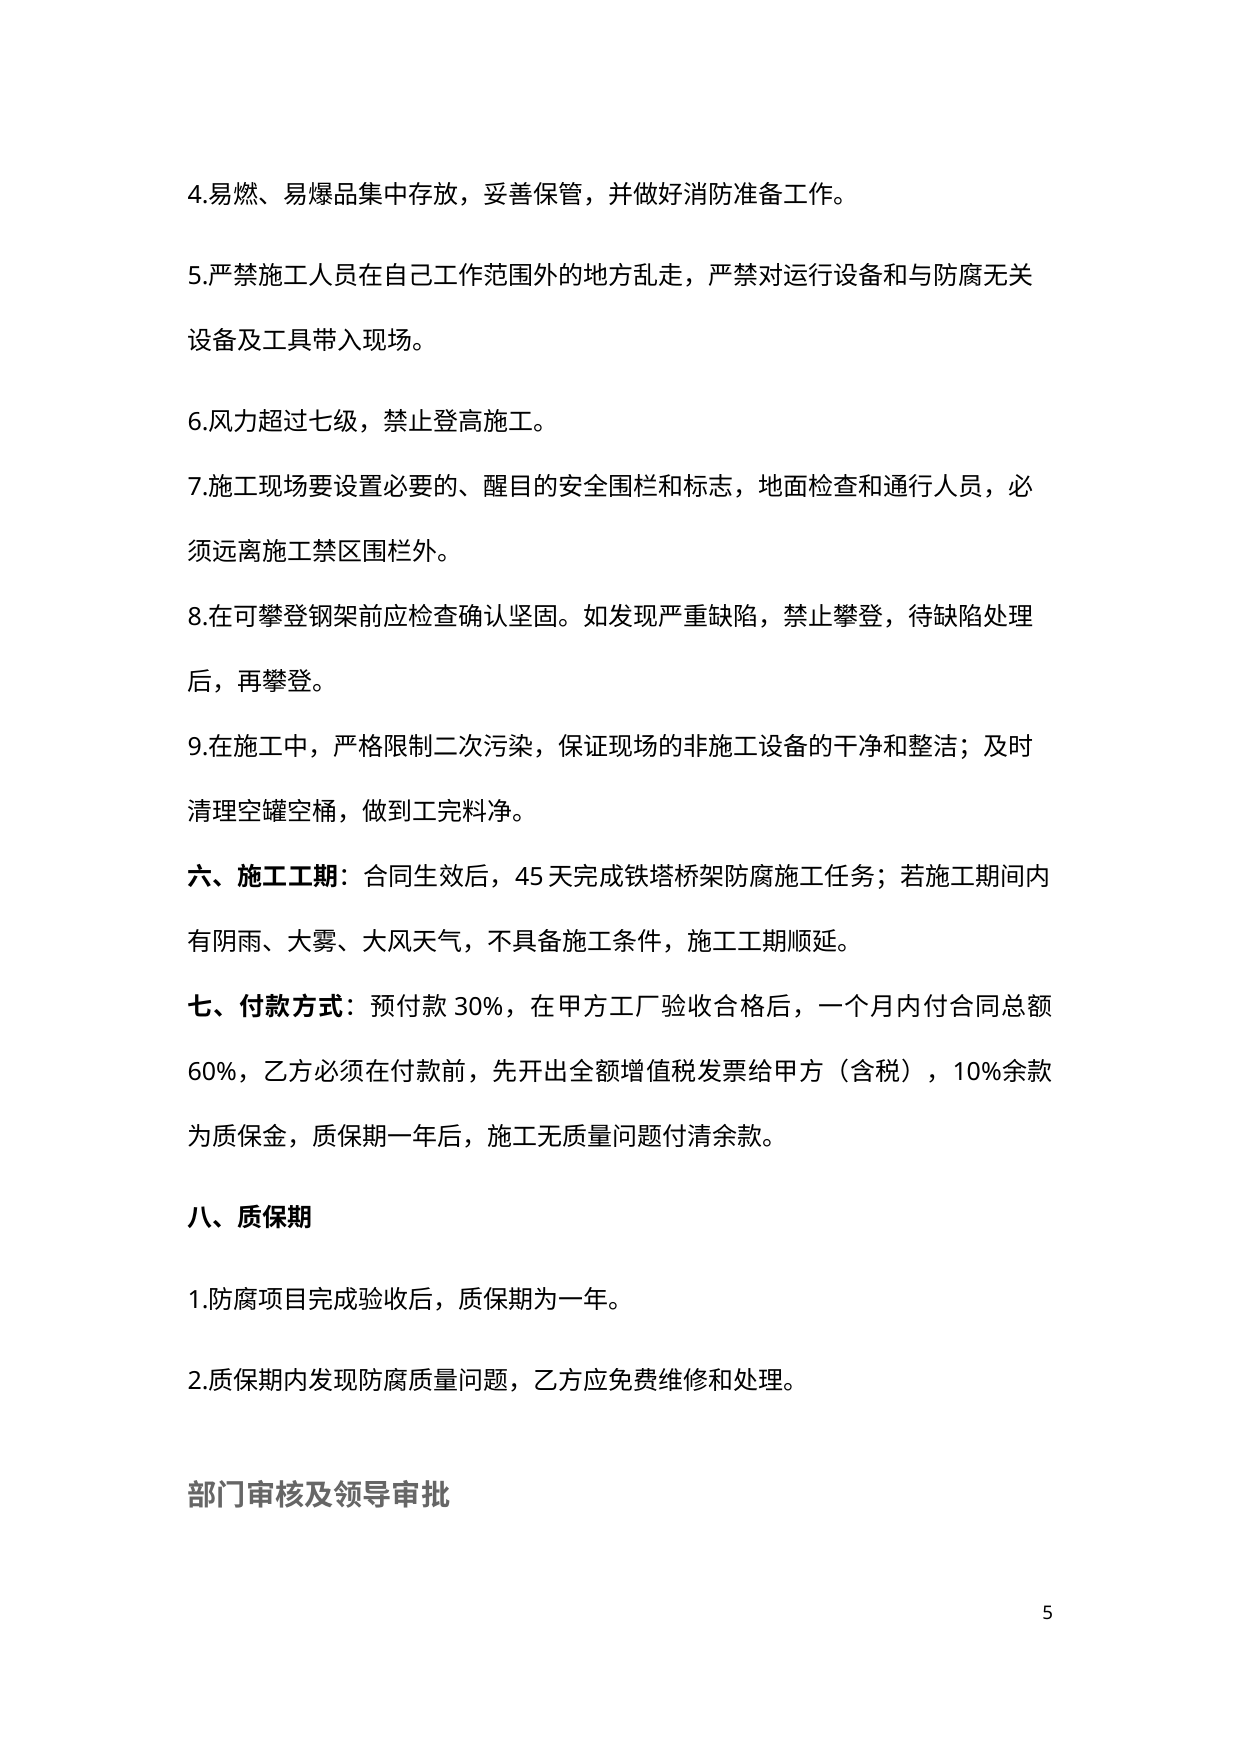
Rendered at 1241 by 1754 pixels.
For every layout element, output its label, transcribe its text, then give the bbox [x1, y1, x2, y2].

text 部门审核及领导审批 [187, 1460, 1053, 1525]
text 2.质保期内发现防腐质量问题，乙方应免费维修和处理。 [187, 1346, 1042, 1411]
text 5.严禁施工人员在自己工作范围外的地方乱走，严禁对运行设备和与防腐无关设备及工具带入现场。 [187, 241, 1042, 371]
text 六、施工工期：合同生效后，45天完成铁塔桥架防腐施工任务；若施工期间内有阴雨、大雾、大风天气，不具备施工条件，施工工期顺延。 [187, 842, 1053, 972]
text 9.在施工中，严格限制二次污染，保证现场的非施工设备的干净和整洁；及时清理空罐空桶，做到工完料净。 [187, 712, 1053, 842]
text 6.风力超过七级，禁止登高施工。 [187, 387, 1053, 452]
text 八、质保期 [187, 1183, 1042, 1248]
text 7.施工现场要设置必要的、醒目的安全围栏和标志，地面检查和通行人员，必须远离施工禁区围栏外。 [187, 452, 1053, 582]
text 七、付款方式：预付款30%，在甲方工厂验收合格后，一个月内付合同总额60%，乙方必须在付款前，先开出全额增值税发票给甲方（含税），10%余款为质保金，质保期一年后，施工无质量问题付清余款。 [187, 972, 1053, 1167]
text 4.易燃、易爆品集中存放，妥善保管，并做好消防准备工作。 [187, 160, 1042, 225]
text 8.在可攀登钢架前应检查确认坚固。如发现严重缺陷，禁止攀登，待缺陷处理后，再攀登。 [187, 582, 1053, 712]
text 1.防腐项目完成验收后，质保期为一年。 [187, 1265, 1042, 1330]
